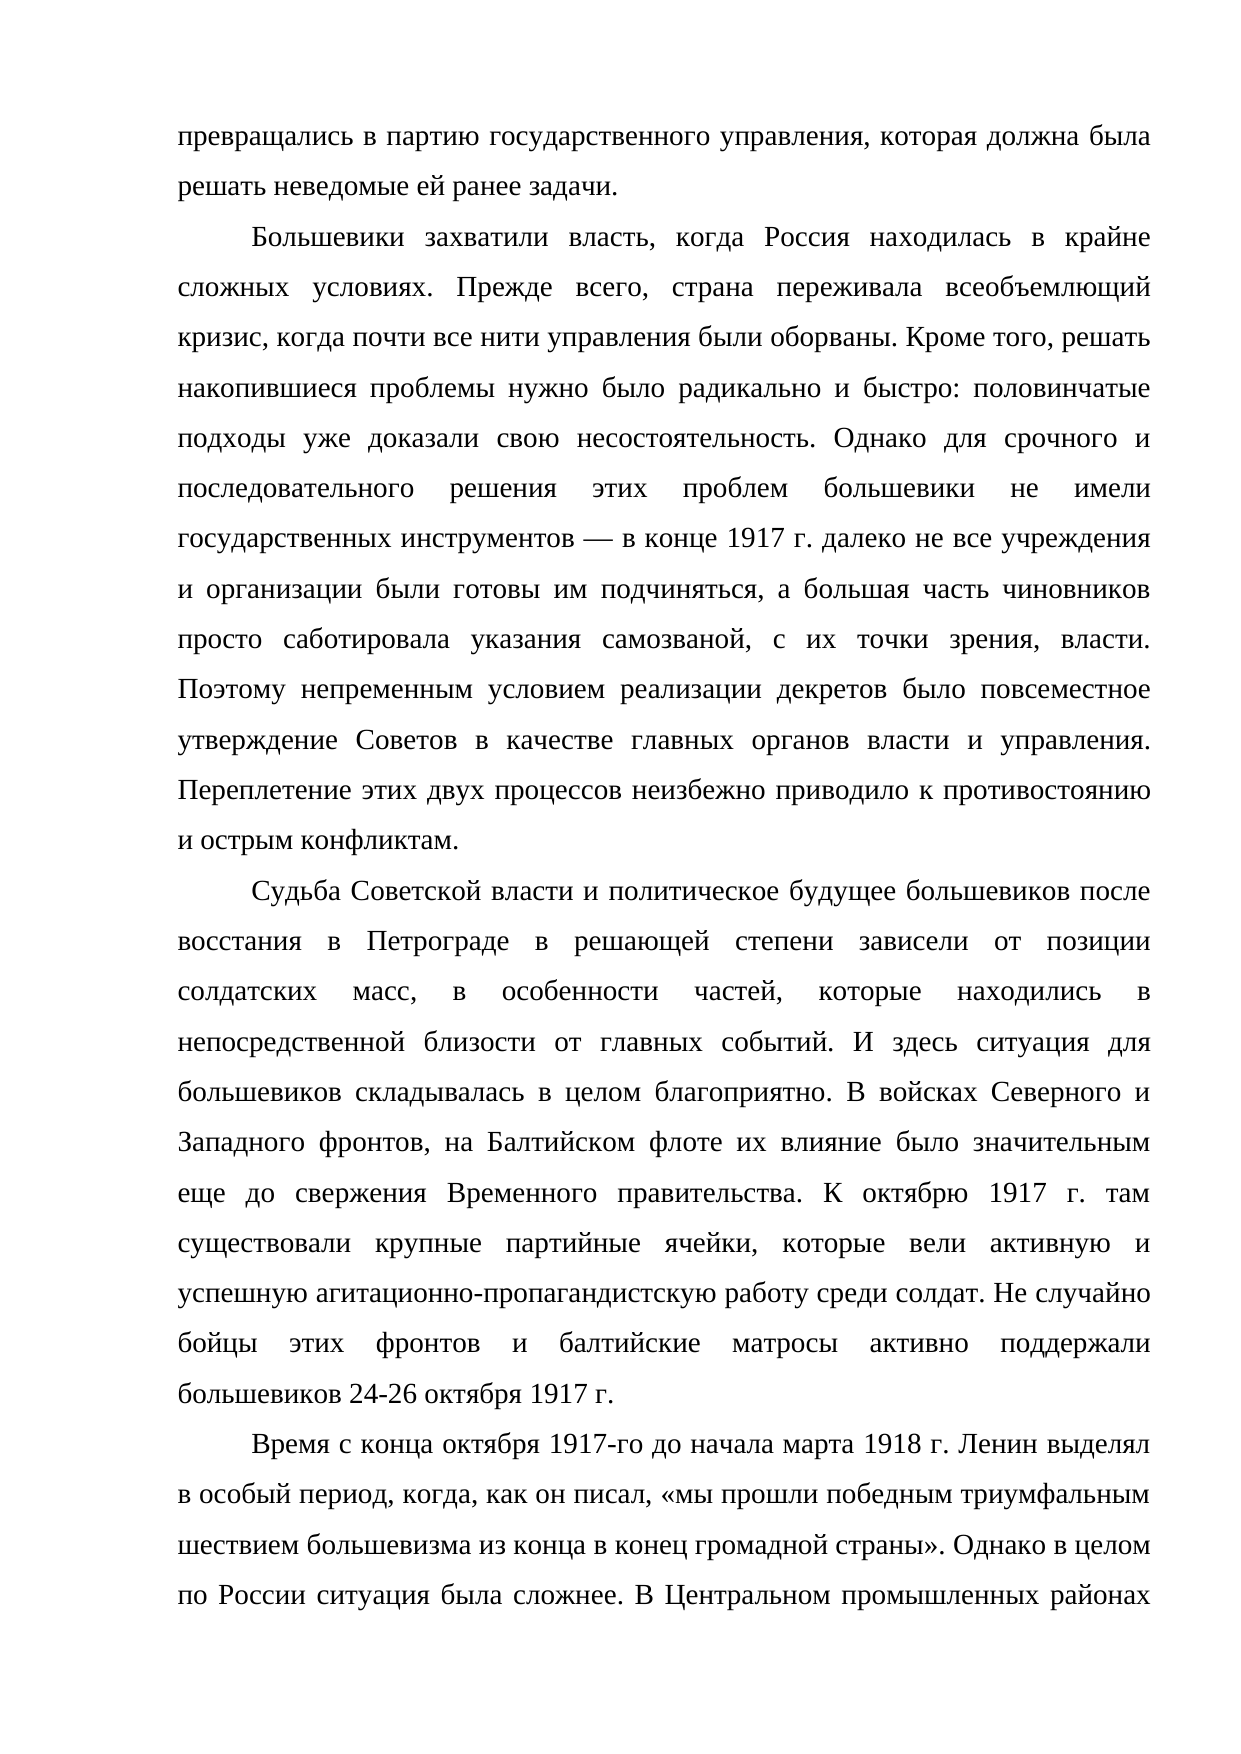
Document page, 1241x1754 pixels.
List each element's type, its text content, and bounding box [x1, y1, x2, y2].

text Судьба Советской власти и политическое будущее большевиков после восстания в Петрограде в решающей степени зависели от позиции солдатских масс, в особенности частей, которые находились в непосредственной близости от главных событий. И здесь ситуация для большевиков складывалась в целом благоприятно. В войсках Северного и Западного фронтов, на Балтийском флоте их влияние было значительным еще до свержения Временного правительства. К октябрю . там существовали крупные партийные ячейки, которые вели активную и успешную агитационно-пропагандистскую работу среди солдат. Не случайно бойцы этих фронтов и балтийские матросы активно поддержали большевиков 24-26 октября . [177, 873, 1152, 1409]
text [177, 1426, 1152, 1611]
text Большевики захватили власть, когда Россия находилась в крайне сложных условиях. Прежде всего, страна переживала всеобъемлющий кризис, когда почти все нити управления были оборваны. Кроме того, решать накопившиеся проблемы нужно было радикально и быстро: половинчатые подходы уже доказали свою несостоятельность. Однако для срочного и последовательного решения этих проблем большевики не имели государственных инструментов — в конце . далеко не все учреждения и организации были готовы им подчиняться, а большая часть чиновников просто саботировала указания самозваной, с их точки зрения, власти. Поэтому непременным условием реализации декретов было повсеместное утверждение Советов в качестве главных органов власти и управления. Переплетение этих двух процессов неизбежно приводило к противостоянию и острым конфликтам. [177, 219, 1152, 856]
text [177, 118, 1152, 202]
